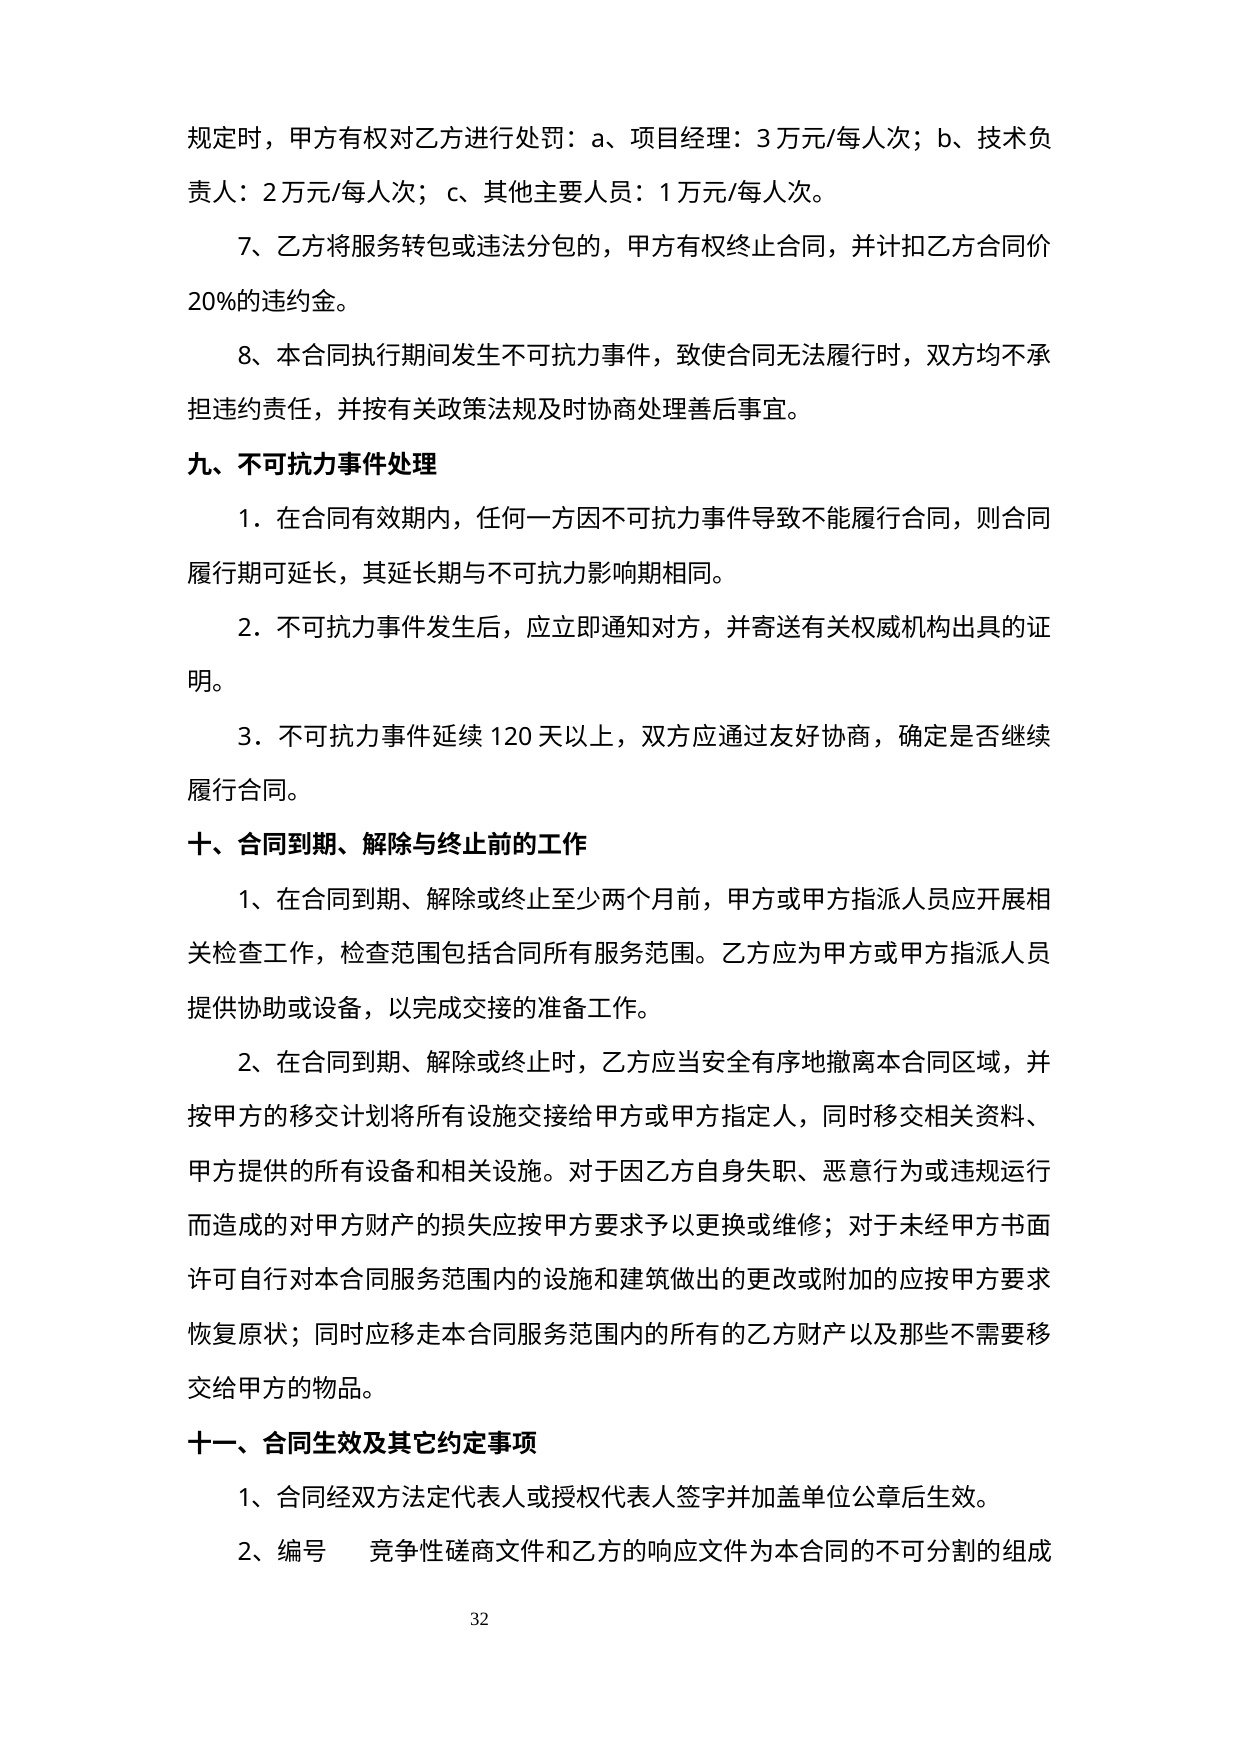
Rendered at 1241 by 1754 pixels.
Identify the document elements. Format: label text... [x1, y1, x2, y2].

list 7、乙方将服务转包或违法分包的，甲方有权终止合同，并计扣乙方合同价20%的违约金。 [187, 227, 1053, 317]
list 2．不可抗力事件发生后，应立即通知对方，并寄送有关权威机构出具的证明。 [187, 607, 1053, 698]
list 2、在合同到期、解除或终止时，乙方应当安全有序地撤离本合同区域，并按甲方的移交计划将所有设施交接给甲方或甲方指定人，同时移交相关资料、甲方提供的所有设备和相关设施。对于因乙方自身失职、恶意行为或违规运行而造成的对甲方财产的损失应按甲方要求予以更换或维修；对于未经甲方书面许可自行对本合同服务范围内的设施和建筑做出的更改或附加的应按甲方要求恢复原状；同时应移走本合同服务范围内的所有的乙方财产以及那些不需要移交给甲方的物品。 [187, 1042, 1053, 1405]
list 1、在合同到期、解除或终止至少两个月前，甲方或甲方指派人员应开展相关检查工作，检查范围包括合同所有服务范围。乙方应为甲方或甲方指派人员提供协助或设备，以完成交接的准备工作。 [187, 879, 1053, 1024]
list 8、本合同执行期间发生不可抗力事件，致使合同无法履行时，双方均不承担违约责任，并按有关政策法规及时协商处理善后事宜。 [187, 336, 1053, 426]
list 十、合同到期、解除与终止前的工作 [187, 825, 1053, 861]
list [187, 1532, 1053, 1568]
list 1、合同经双方法定代表人或授权代表人签字并加盖单位公章后生效。 [187, 1477, 1053, 1514]
list 十一、合同生效及其它约定事项 [187, 1423, 1053, 1459]
list 1．在合同有效期内，任何一方因不可抗力事件导致不能履行合同，则合同履行期可延长，其延长期与不可抗力影响期相同。 [187, 499, 1053, 589]
list 九、不可抗力事件处理 [187, 444, 1053, 481]
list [187, 118, 1053, 209]
list 3．不可抗力事件延续120天以上，双方应通过友好协商，确定是否继续履行合同。 [187, 716, 1053, 807]
